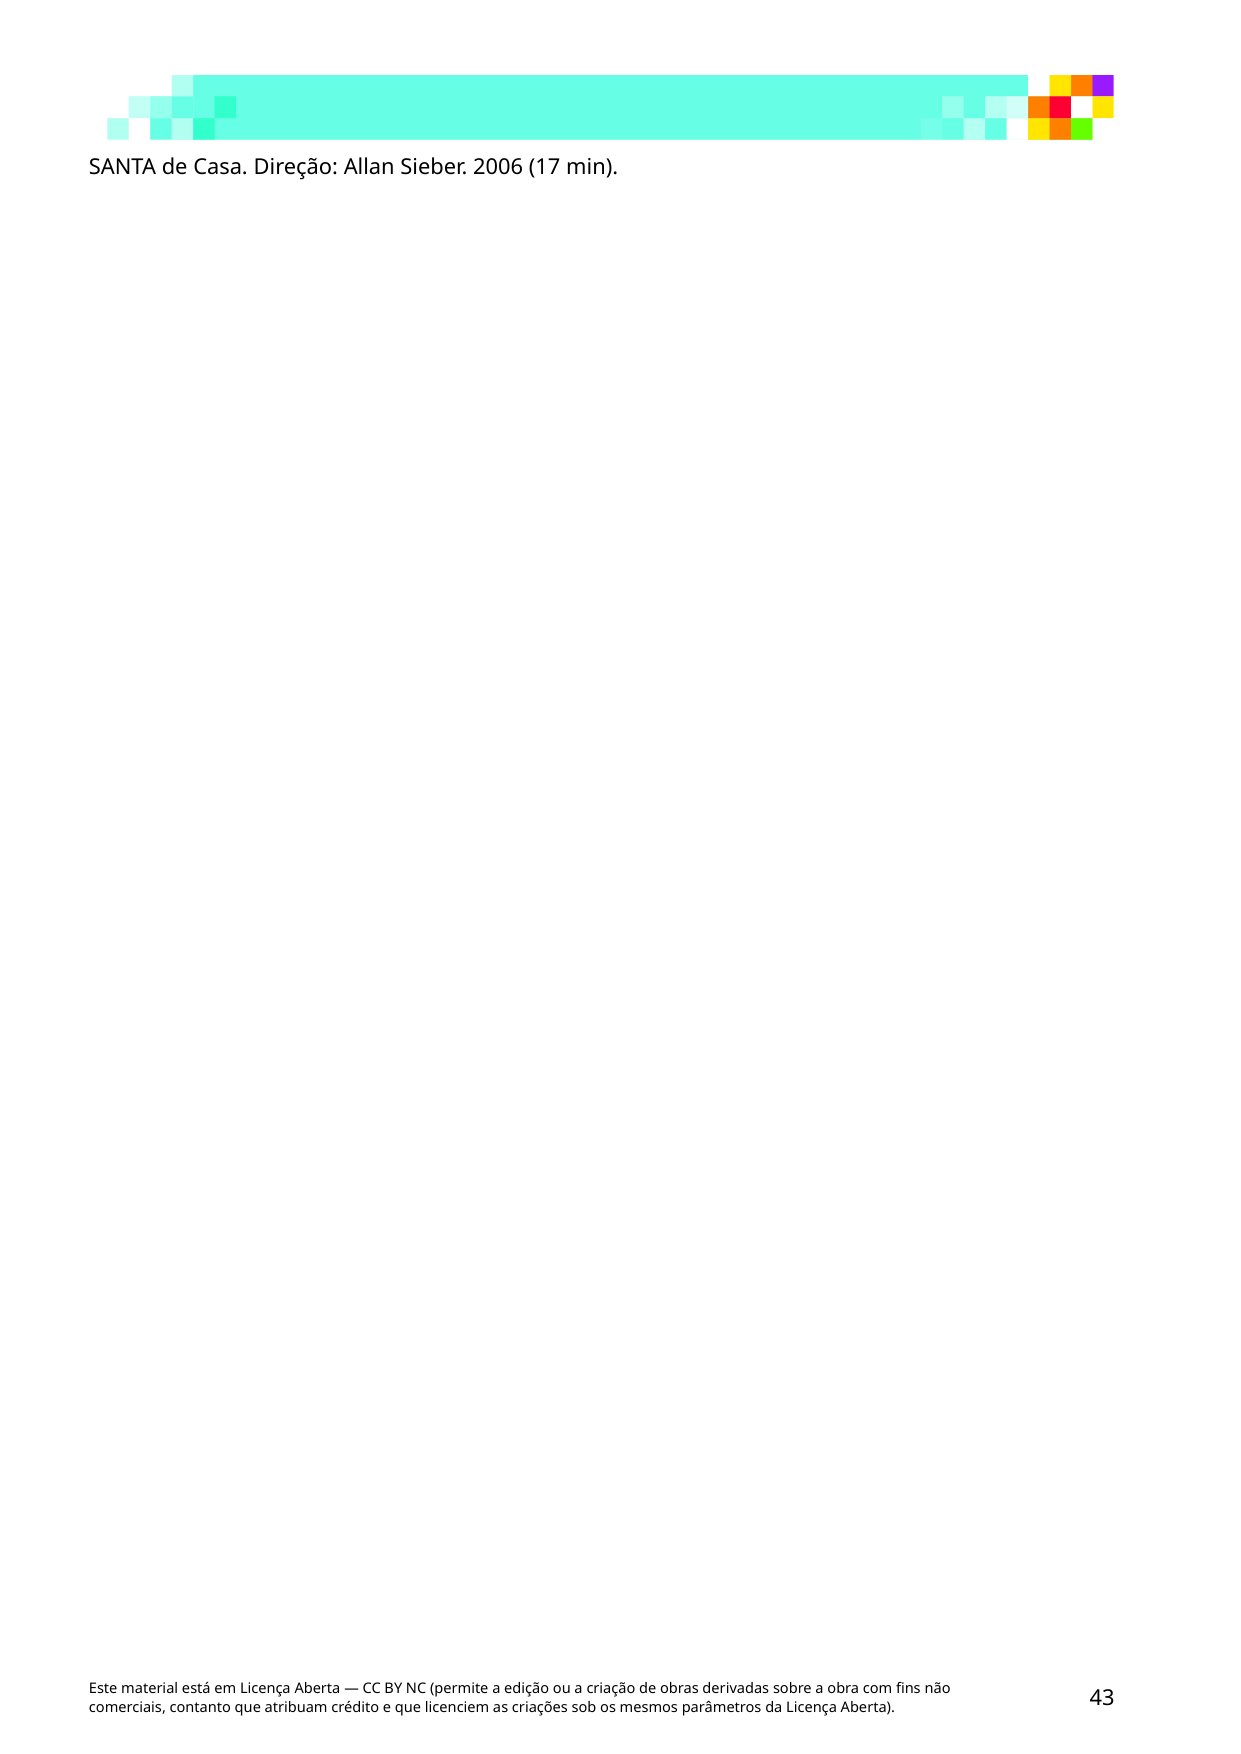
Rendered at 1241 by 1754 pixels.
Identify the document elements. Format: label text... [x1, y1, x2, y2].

text SANTA de Casa. Direção: Allan Sieber. 2006 (17 min). [89, 151, 1152, 181]
picture [88, 75, 1114, 151]
